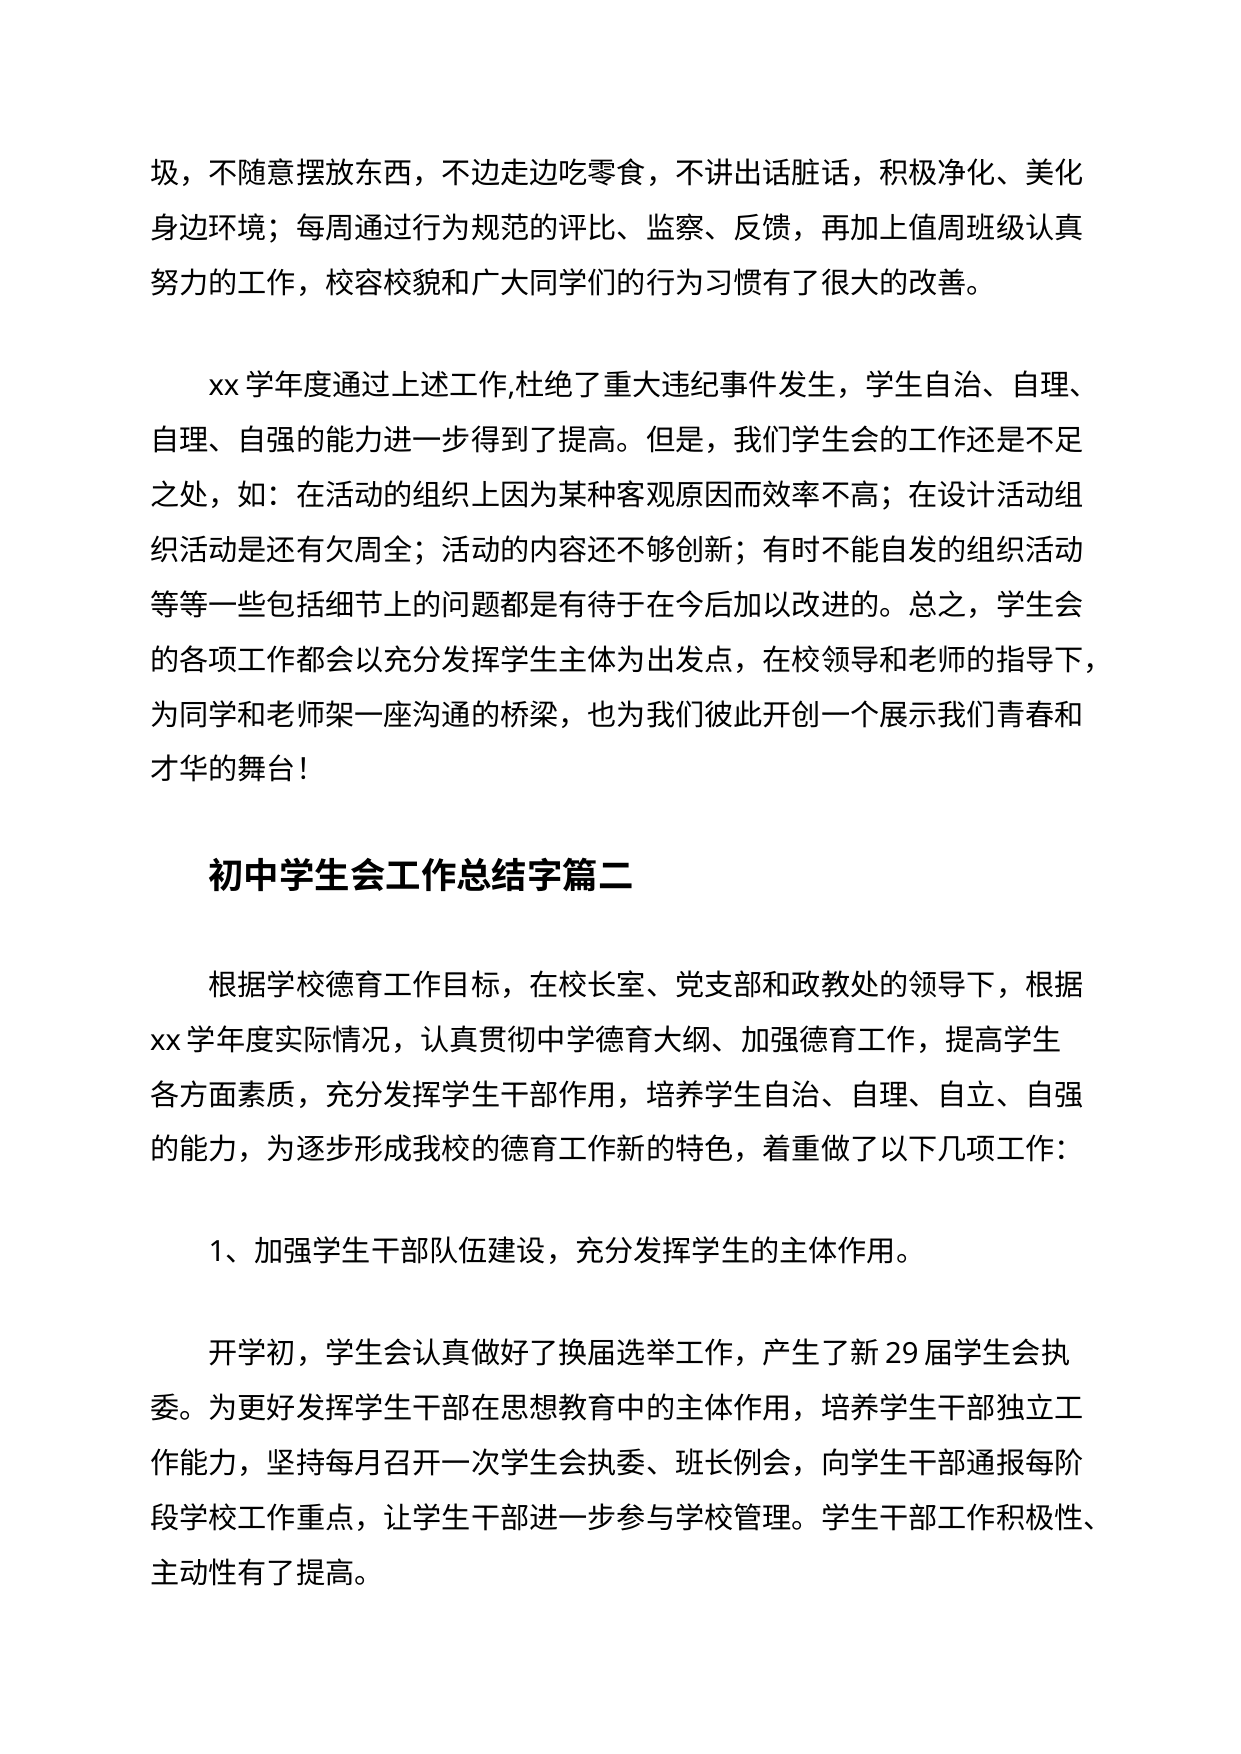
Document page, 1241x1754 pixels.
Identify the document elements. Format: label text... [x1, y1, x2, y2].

text xx学年度通过上述工作,杜绝了重大违纪事件发生，学生自治、自理、自理、自强的能力进一步得到了提高。但是，我们学生会的工作还是不足之处，如：在活动的组织上因为某种客观原因而效率不高；在设计活动组织活动是还有欠周全；活动的内容还不够创新；有时不能自发的组织活动等等一些包括细节上的问题都是有待于在今后加以改进的。总之，学生会的各项工作都会以充分发挥学生主体为出发点，在校领导和老师的指导下，为同学和老师架一座沟通的桥梁，也为我们彼此开创一个展示我们青春和才华的舞台！ [150, 362, 1090, 788]
text 1、加强学生干部队伍建设，充分发挥学生的主体作用。 [150, 1228, 1090, 1270]
text 初中学生会工作总结字篇二 [150, 848, 1090, 899]
text 根据学校德育工作目标，在校长室、党支部和政教处的领导下，根据xx学年度实际情况，认真贯彻中学德育大纲、加强德育工作，提高学生各方面素质，充分发挥学生干部作用，培养学生自治、自理、自立、自强的能力，为逐步形成我校的德育工作新的特色，着重做了以下几项工作： [150, 961, 1090, 1168]
text 开学初，学生会认真做好了换届选举工作，产生了新29届学生会执委。为更好发挥学生干部在思想教育中的主体作用，培养学生干部独立工作能力，坚持每月召开一次学生会执委、班长例会，向学生干部通报每阶段学校工作重点，让学生干部进一步参与学校管理。学生干部工作积极性、主动性有了提高。 [150, 1330, 1090, 1592]
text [150, 150, 1090, 302]
